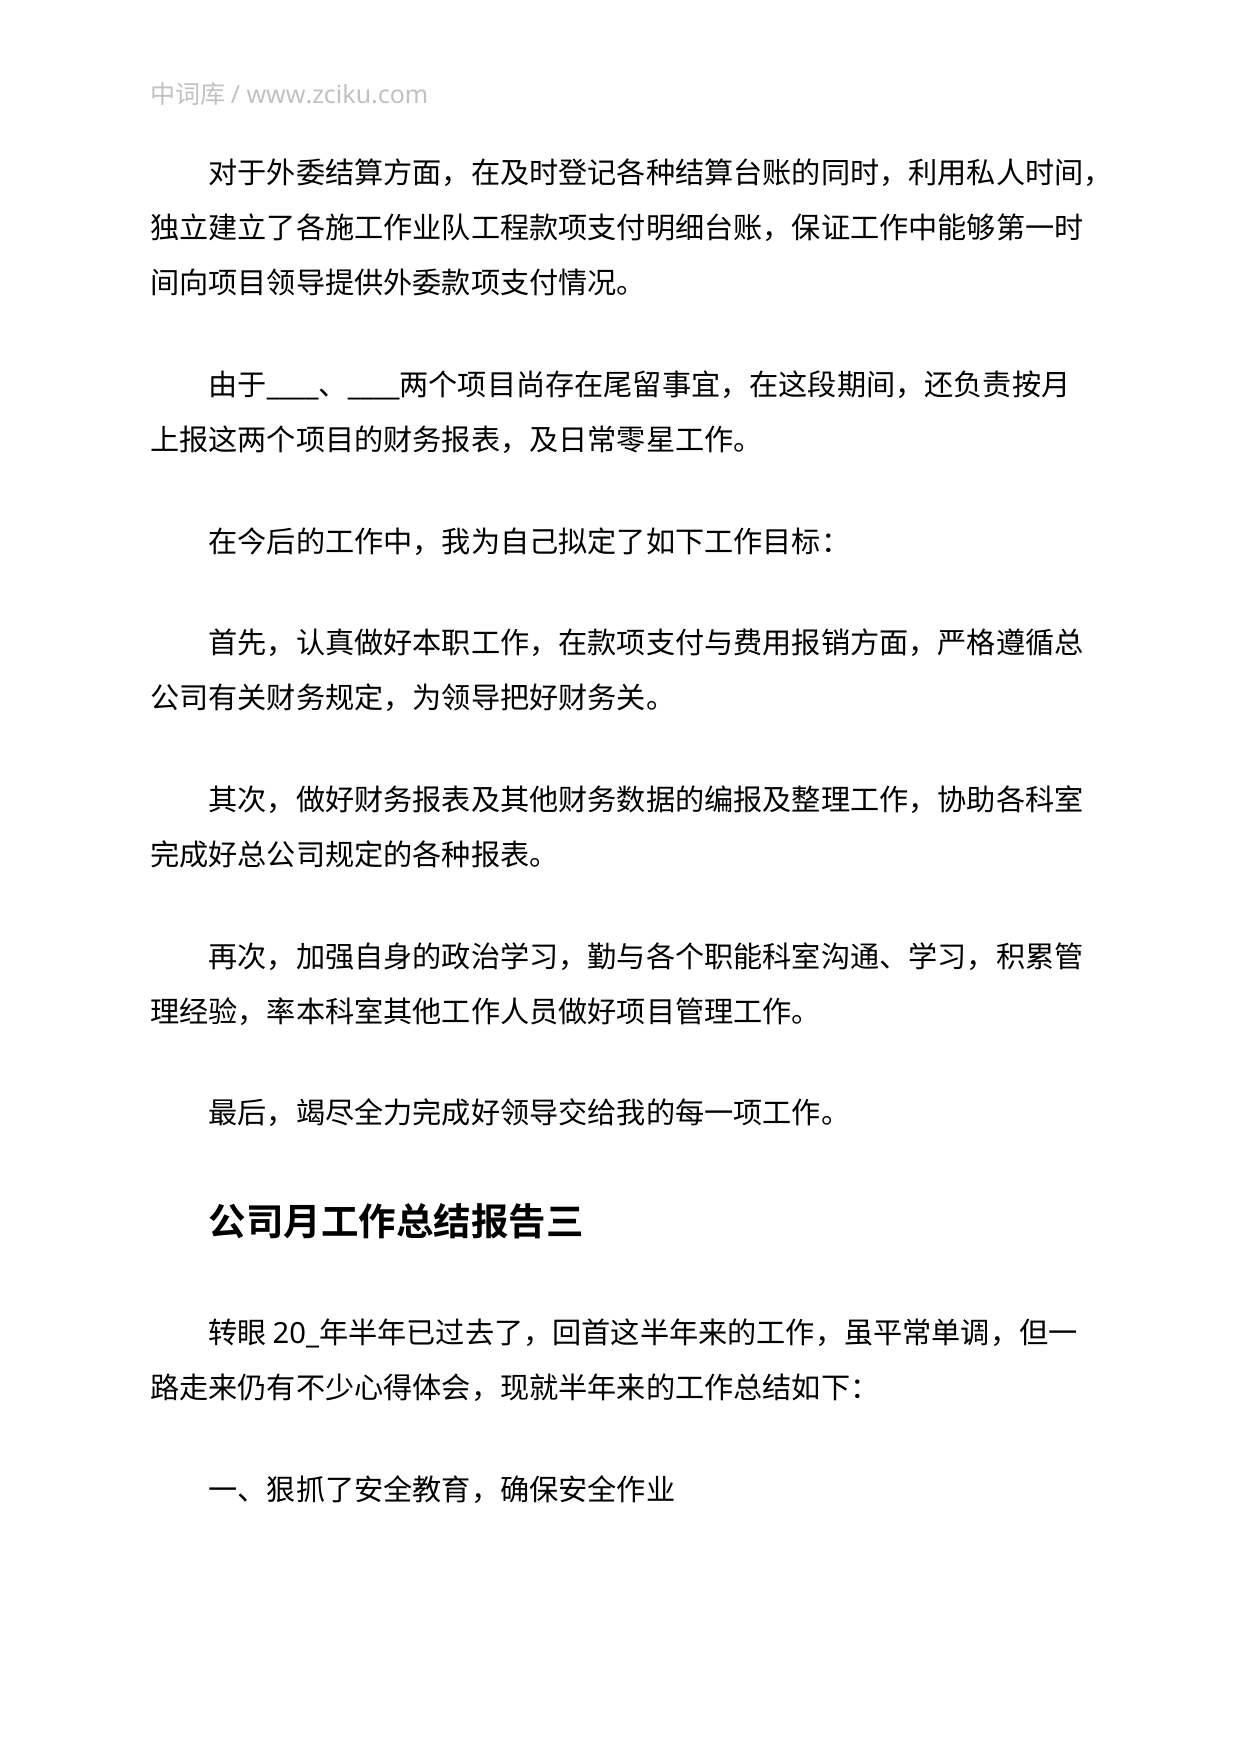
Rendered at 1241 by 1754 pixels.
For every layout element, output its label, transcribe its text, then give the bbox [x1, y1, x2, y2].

text 首先，认真做好本职工作，在款项支付与费用报销方面，严格遵循总公司有关财务规定，为领导把好财务关。 [150, 620, 1090, 717]
text 由于____、____两个项目尚存在尾留事宜，在这段期间，还负责按月上报这两个项目的财务报表，及日常零星工作。 [150, 362, 1090, 459]
text 对于外委结算方面，在及时登记各种结算台账的同时，利用私人时间，独立建立了各施工作业队工程款项支付明细台账，保证工作中能够第一时间向项目领导提供外委款项支付情况。 [150, 150, 1090, 302]
text 一、狠抓了安全教育，确保安全作业 [150, 1466, 1090, 1508]
text 最后，竭尽全力完成好领导交给我的每一项工作。 [150, 1090, 1090, 1132]
text 其次，做好财务报表及其他财务数据的编报及整理工作，协助各科室完成好总公司规定的各种报表。 [150, 777, 1090, 874]
text 再次，加强自身的政治学习，勤与各个职能科室沟通、学习，积累管理经验，率本科室其他工作人员做好项目管理工作。 [150, 933, 1090, 1031]
text 在今后的工作中，我为自己拟定了如下工作目标： [150, 518, 1090, 561]
text 转眼20_年半年已过去了，回首这半年来的工作，虽平常单调，但一路走来仍有不少心得体会，现就半年来的工作总结如下： [150, 1309, 1090, 1407]
text 公司月工作总结报告三 [150, 1192, 1090, 1246]
